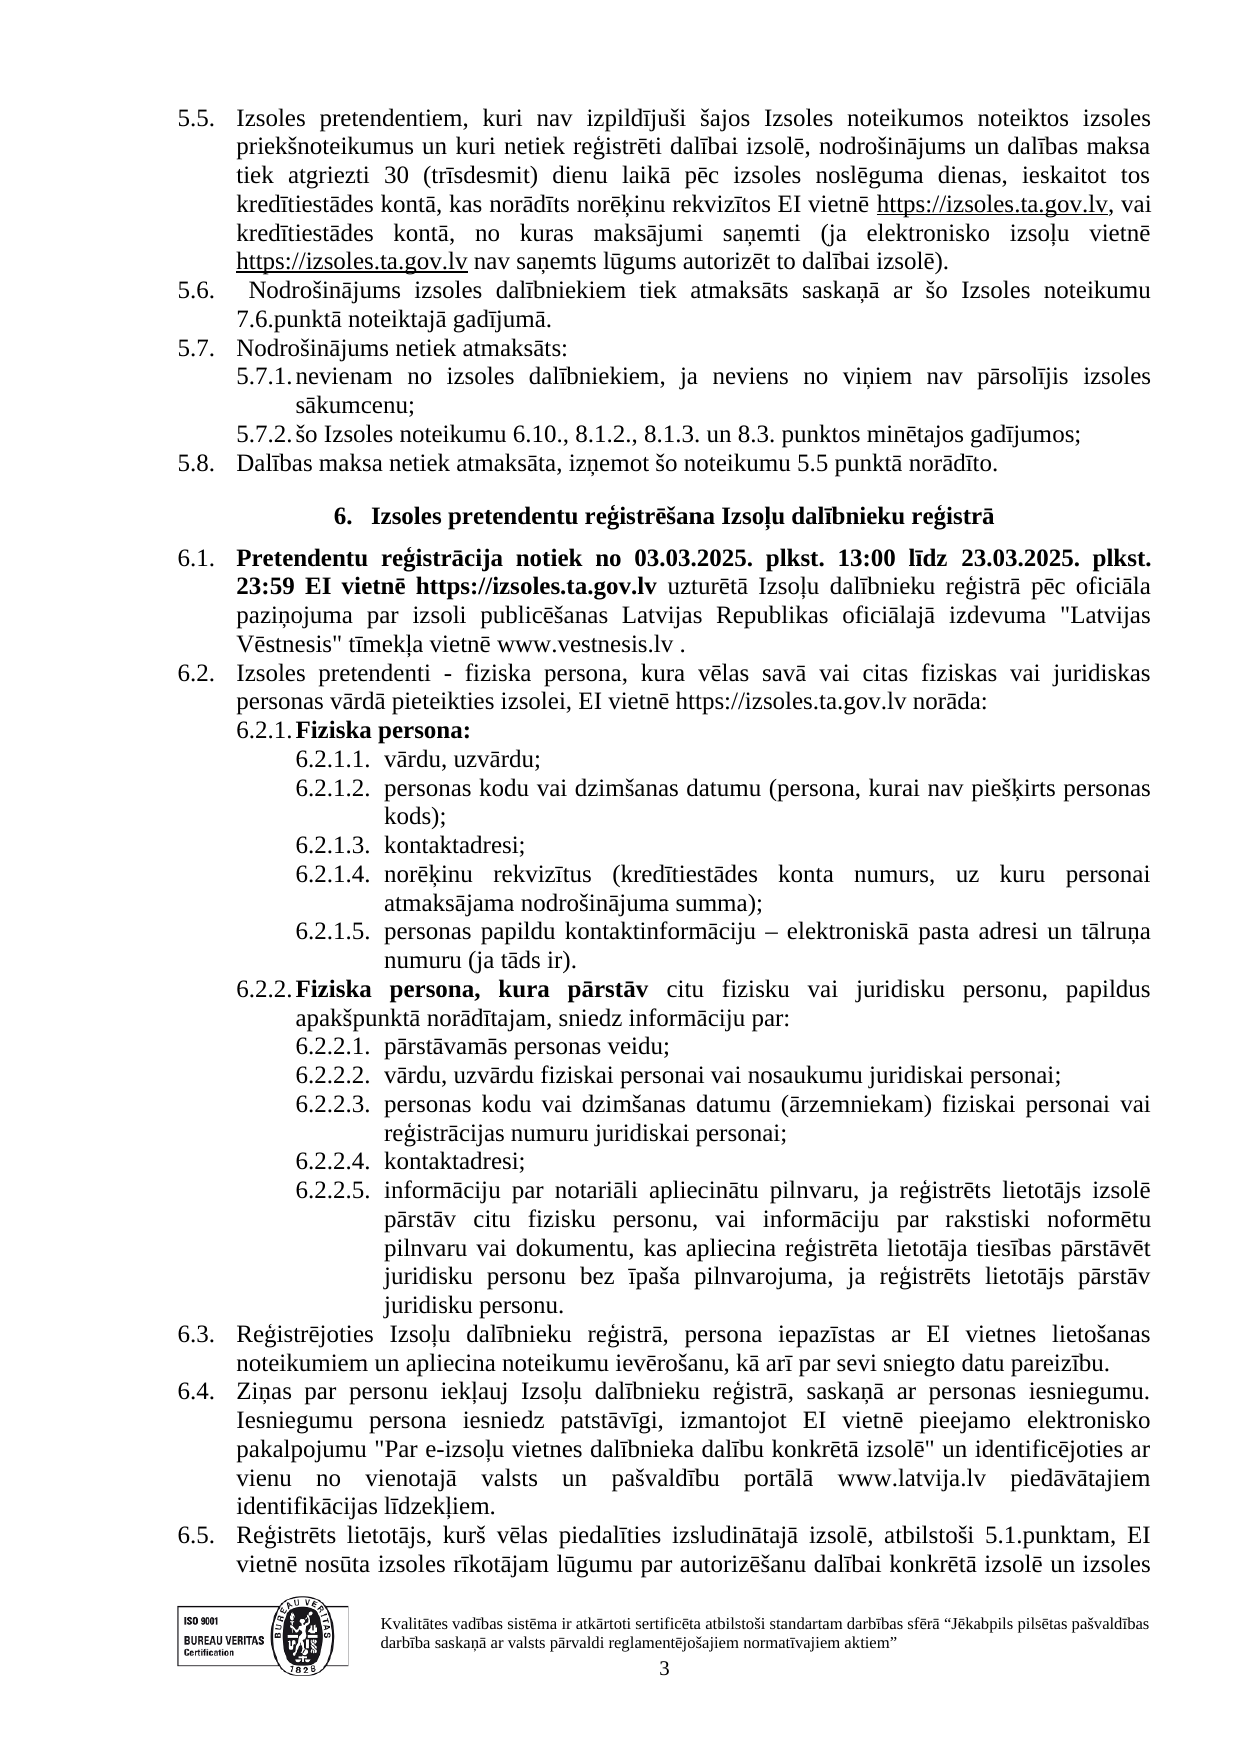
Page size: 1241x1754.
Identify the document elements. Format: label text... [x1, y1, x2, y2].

list Nodrošinājums izsoles dalībniekiem tiek atmaksāts saskaņā ar šo Izsoles noteikumu 7.6.punktā noteiktajā gadījumā. [177, 275, 1152, 333]
list kontaktadresi; [295, 830, 1152, 859]
list Izsoles pretendentu reģistrēšana Izsoļu dalībnieku reģistrā [177, 501, 1152, 530]
list šo Izsoles noteikumu 6.10., 8.1.2., 8.1.3. un 8.3. punktos minētajos gadījumos; [236, 419, 1152, 448]
list norēķinu rekvizītus (kredītiestādes konta numurs, uz kuru personai atmaksājama nodrošinājuma summa); [295, 859, 1152, 916]
list personas papildu kontaktinformāciju – elektroniskā pasta adresi un tālruņa numuru (ja tāds ir). [295, 916, 1152, 974]
list Fiziska persona: [236, 715, 1152, 744]
list nevienam no izsoles dalībniekiem, ja neviens no viņiem nav pārsolījis izsoles sākumcenu; [236, 361, 1152, 419]
list pārstāvamās personas veidu; [295, 1031, 1152, 1060]
list Izsoles pretendenti - fiziska persona, kura vēlas savā vai citas fiziskas vai juridiskas personas vārdā pieteikties izsolei, EI vietnē https://izsoles.ta.gov.lv norāda: [177, 658, 1152, 715]
list personas kodu vai dzimšanas datumu (ārzemniekam) fiziskai personai vai reģistrācijas numuru juridiskai personai; [295, 1089, 1152, 1146]
list Izsoles pretendentiem, kuri nav izpildījuši šajos Izsoles noteikumos noteiktos izsoles priekšnoteikumus un kuri netiek reģistrēti dalībai izsolē, nodrošinājums un dalības maksa tiek atgriezti 30 (trīsdesmit) dienu laikā pēc izsoles noslēguma dienas, ieskaitot tos kredītiestādes kontā, kas norādīts norēķinu rekvizītos EI vietnē https://izsoles.ta.gov.lv, vai kredītiestādes kontā, no kuras maksājumi saņemti (ja elektronisko izsoļu vietnē https://izsoles.ta.gov.lv nav saņemts lūgums autorizēt to dalībai izsolē). [177, 103, 1152, 275]
list vārdu, uzvārdu; [295, 744, 1152, 773]
list vārdu, uzvārdu fiziskai personai vai nosaukumu juridiskai personai; [295, 1060, 1152, 1089]
picture [177, 1596, 349, 1676]
list Ziņas par personu iekļauj Izsoļu dalībnieku reģistrā, saskaņā ar personas iesniegumu. Iesniegumu persona iesniedz patstāvīgi, izmantojot EI vietnē pieejamo elektronisko pakalpojumu "Par e-izsoļu vietnes dalībnieka dalību konkrētā izsolē" un identificējoties ar vienu no vienotajā valsts un pašvaldību portālā www.latvija.lv piedāvātajiem identifikācijas līdzekļiem. [177, 1376, 1152, 1520]
list Reģistrējoties Izsoļu dalībnieku reģistrā, persona iepazīstas ar EI vietnes lietošanas noteikumiem un apliecina noteikumu ievērošanu, kā arī par sevi sniegto datu pareizību. [177, 1319, 1152, 1376]
list Pretendentu reģistrācija notiek no 03.03.2025. plkst. 13:00 līdz 23.03.2025. plkst. 23:59 EI vietnē https://izsoles.ta.gov.lv uzturētā Izsoļu dalībnieku reģistrā pēc oficiāla paziņojuma par izsoli publicēšanas Latvijas Republikas oficiālajā izdevuma "Latvijas Vēstnesis" tīmekļa vietnē www.vestnesis.lv . [177, 543, 1152, 658]
list personas kodu vai dzimšanas datumu (persona, kurai nav piešķirts personas kods); [295, 773, 1152, 830]
list Fiziska persona, kura pārstāv citu fizisku vai juridisku personu, papildus apakšpunktā norādītajam, sniedz informāciju par: [236, 974, 1152, 1031]
list Nodrošinājums netiek atmaksāts: [177, 333, 1152, 361]
list kontaktadresi; [295, 1146, 1152, 1175]
list Dalības maksa netiek atmaksāta, izņemot šo noteikumu 5.5 punktā norādīto. [177, 448, 1152, 476]
list informāciju par notariāli apliecinātu pilnvaru, ja reģistrēts lietotājs izsolē pārstāv citu fizisku personu, vai informāciju par rakstiski noformētu pilnvaru vai dokumentu, kas apliecina reģistrēta lietotāja tiesības pārstāvēt juridisku personu bez īpaša pilnvarojuma, ja reģistrēts lietotājs pārstāv juridisku personu. [295, 1175, 1152, 1319]
